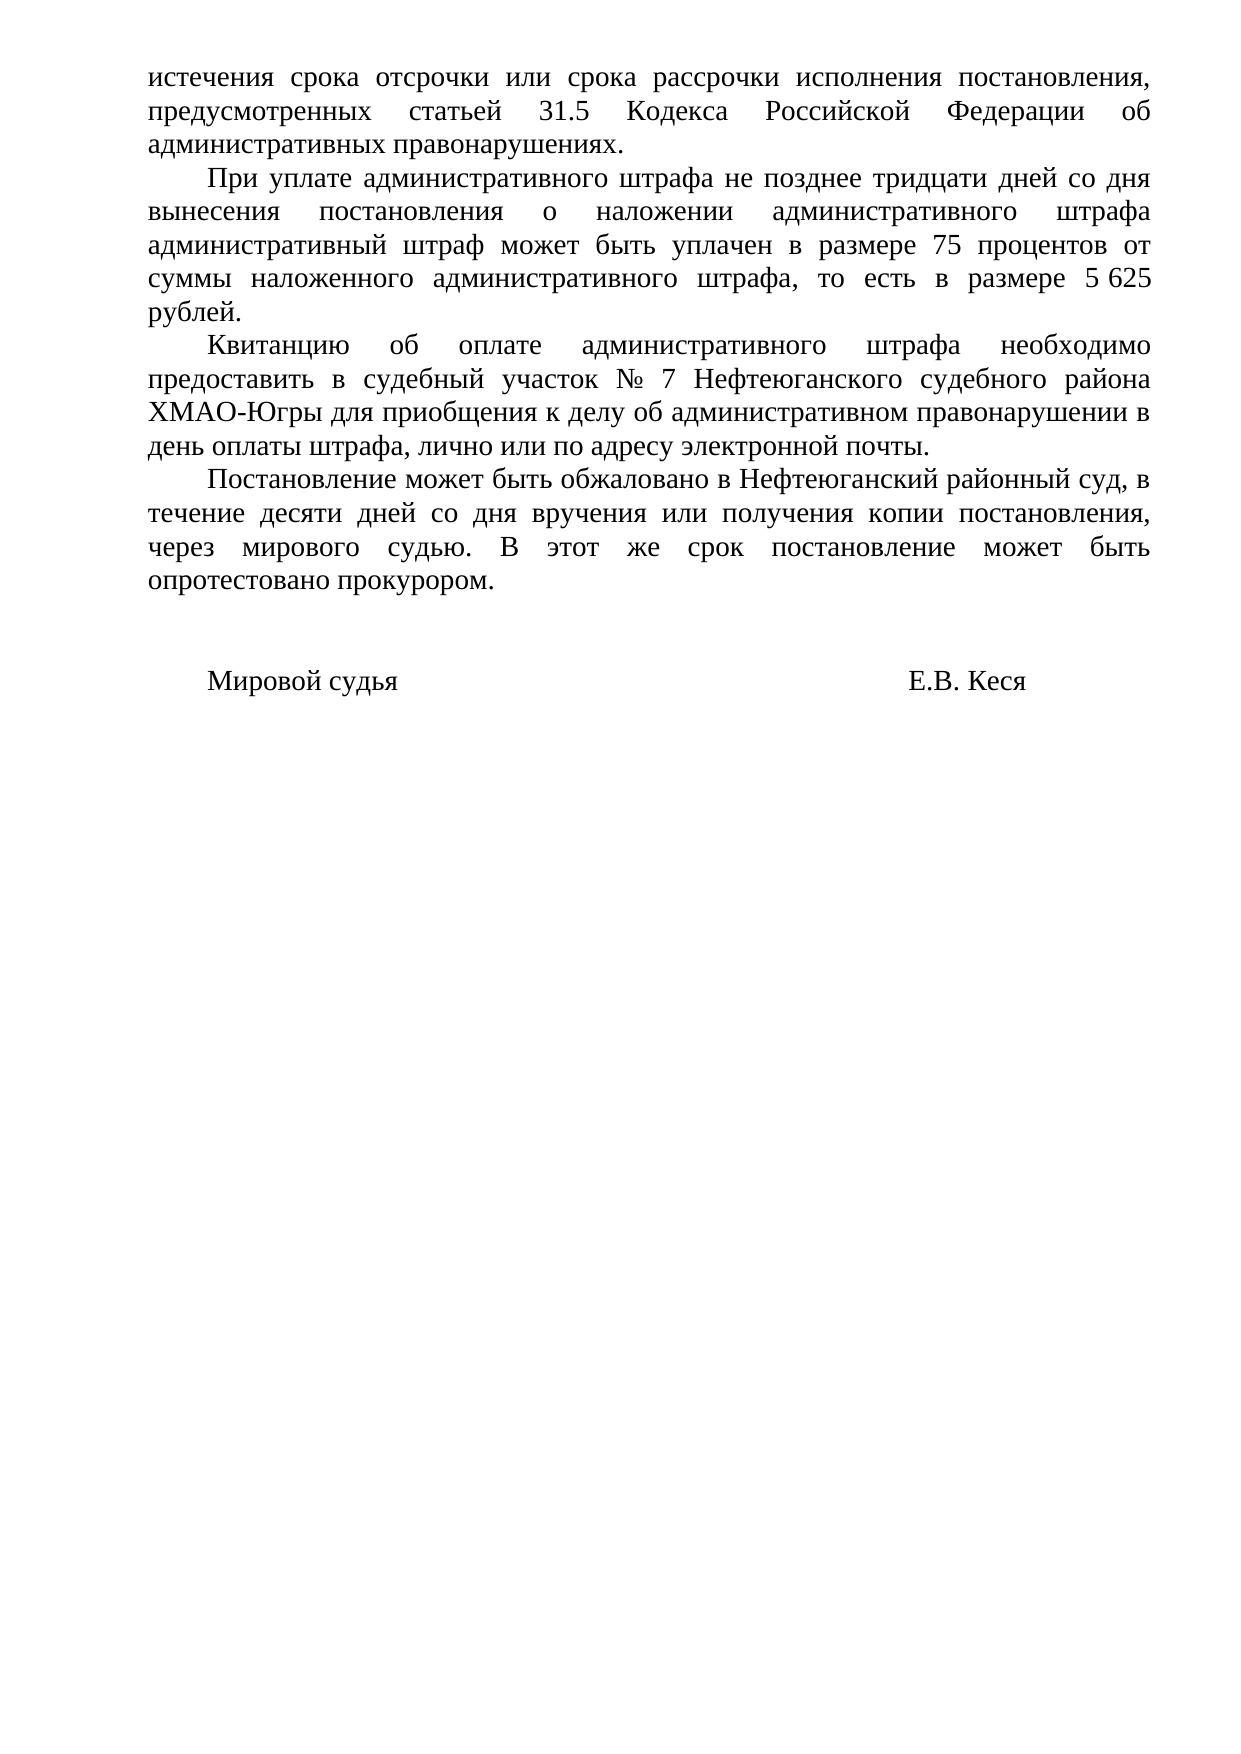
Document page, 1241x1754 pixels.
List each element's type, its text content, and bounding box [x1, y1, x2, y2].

text При уплате административного штрафа не позднее тридцати дней со дня вынесения постановления о наложении административного штрафа административный штраф может быть уплачен в размере 75 процентов от суммы наложенного административного штрафа, то есть в размере 5 625 рублей. [148, 160, 1152, 327]
text Квитанцию об оплате административного штрафа необходимо предоставить в судебный участок № 7 Нефтеюганского судебного района ХМАО-Югры для приобщения к делу об административном правонарушении в день оплаты штрафа, лично или по адресу электронной почты. [148, 327, 1152, 462]
text Мировой судья Е.В. Кеся [148, 663, 1152, 696]
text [148, 59, 1152, 160]
text Постановление может быть обжаловано в Нефтеюганский районный суд, в течение десяти дней со дня вручения или получения копии постановления, через мирового судью. В этот же срок постановление может быть опротестовано прокурором. [148, 462, 1152, 596]
